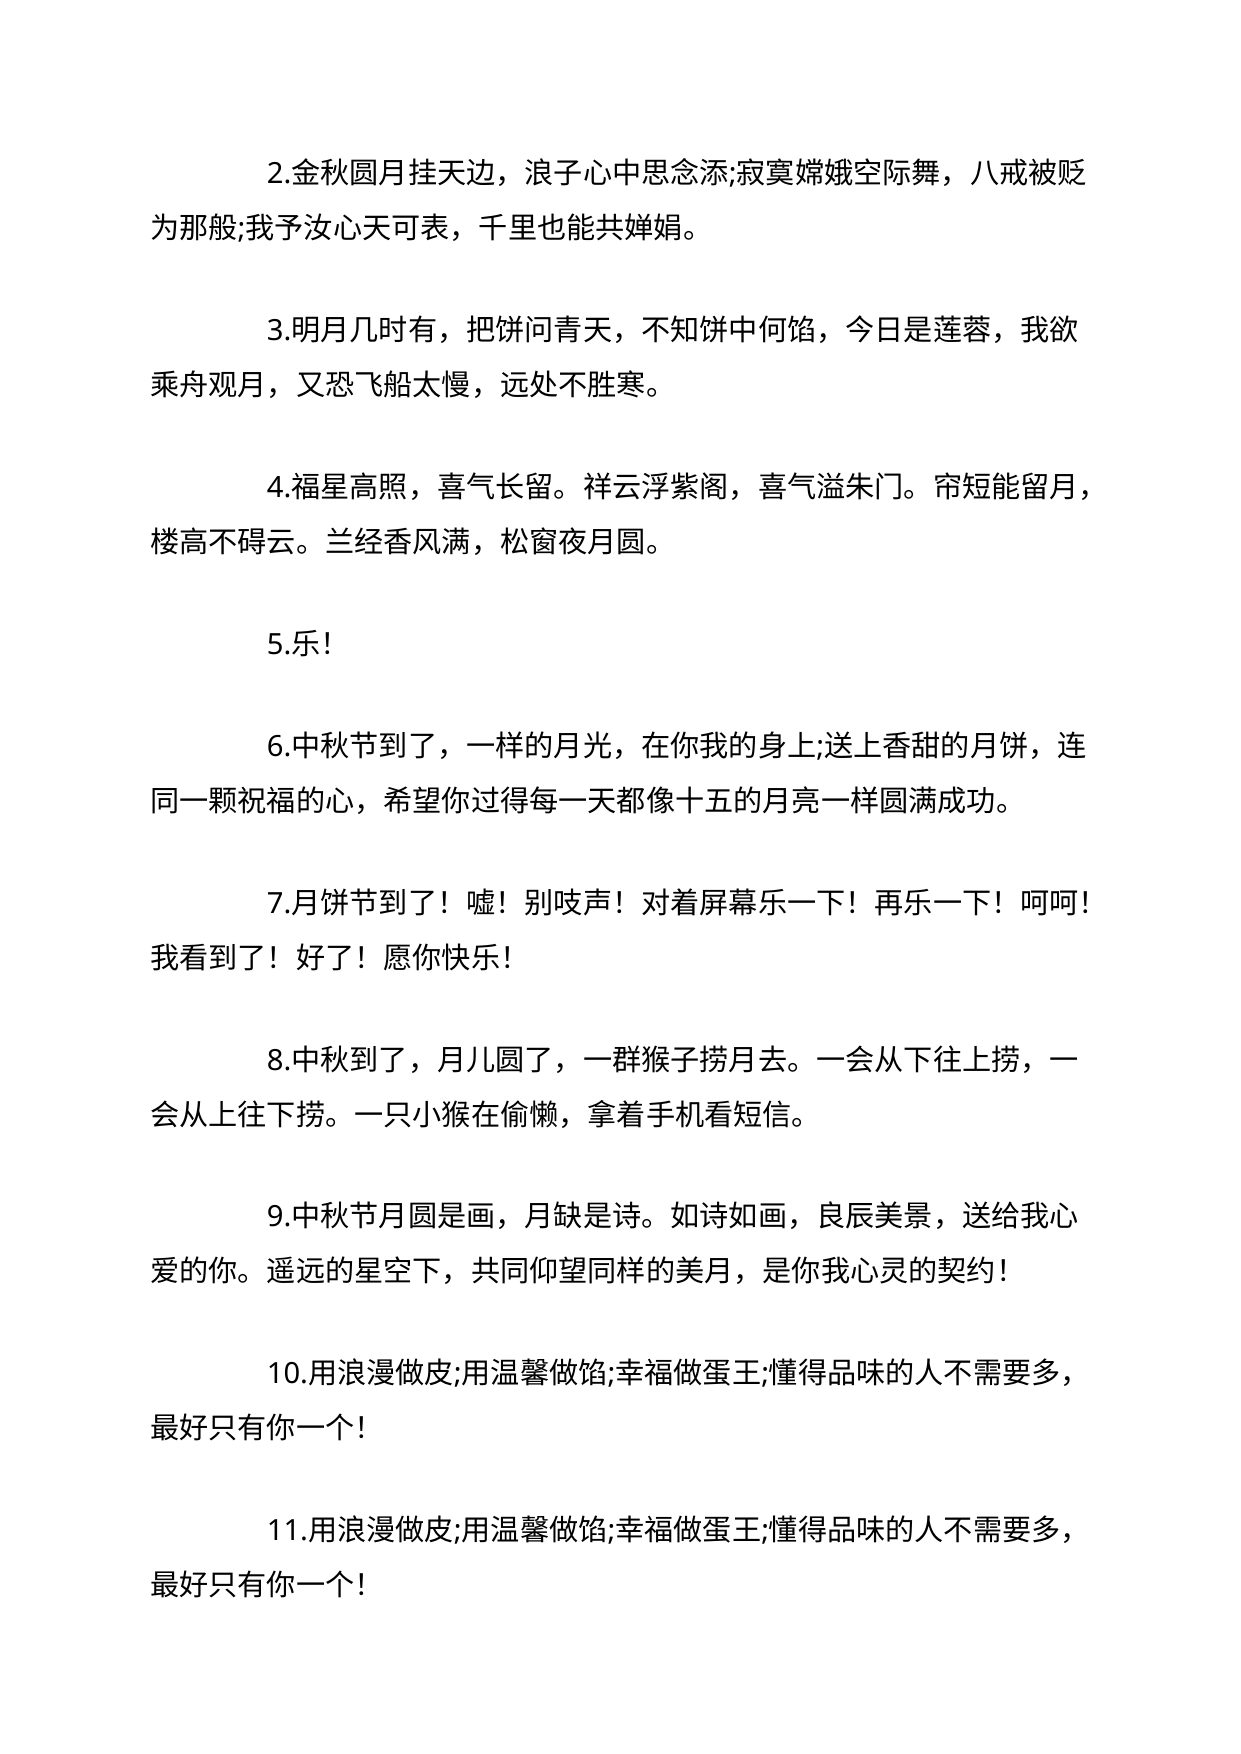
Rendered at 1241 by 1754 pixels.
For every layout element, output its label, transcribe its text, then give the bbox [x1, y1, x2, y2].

text 10.用浪漫做皮;用温馨做馅;幸福做蛋王;懂得品味的人不需要多，最好只有你一个！ [150, 1349, 1090, 1447]
text 4.福星高照，喜气长留。祥云浮紫阁，喜气溢朱门。帘短能留月，楼高不碍云。兰经香风满，松窗夜月圆。 [150, 464, 1090, 561]
text 8.中秋到了，月儿圆了，一群猴子捞月去。一会从下往上捞，一会从上往下捞。一只小猴在偷懒，拿着手机看短信。 [150, 1036, 1090, 1133]
text 5.乐！ [150, 621, 1090, 663]
text 3.明月几时有，把饼问青天，不知饼中何馅，今日是莲蓉，我欲乘舟观月，又恐飞船太慢，远处不胜寒。 [150, 307, 1090, 404]
text 2.金秋圆月挂天边，浪子心中思念添;寂寞嫦娥空际舞，八戒被贬为那般;我予汝心天可表，千里也能共婵娟。 [150, 150, 1090, 247]
text 6.中秋节到了，一样的月光，在你我的身上;送上香甜的月饼，连同一颗祝福的心，希望你过得每一天都像十五的月亮一样圆满成功。 [150, 722, 1090, 820]
text 11.用浪漫做皮;用温馨做馅;幸福做蛋王;懂得品味的人不需要多，最好只有你一个！ [150, 1506, 1090, 1604]
text 7.月饼节到了！嘘！别吱声！对着屏幕乐一下！再乐一下！呵呵！我看到了！好了！愿你快乐！ [150, 879, 1090, 977]
text 9.中秋节月圆是画，月缺是诗。如诗如画，良辰美景，送给我心爱的你。遥远的星空下，共同仰望同样的美月，是你我心灵的契约！ [150, 1193, 1090, 1290]
